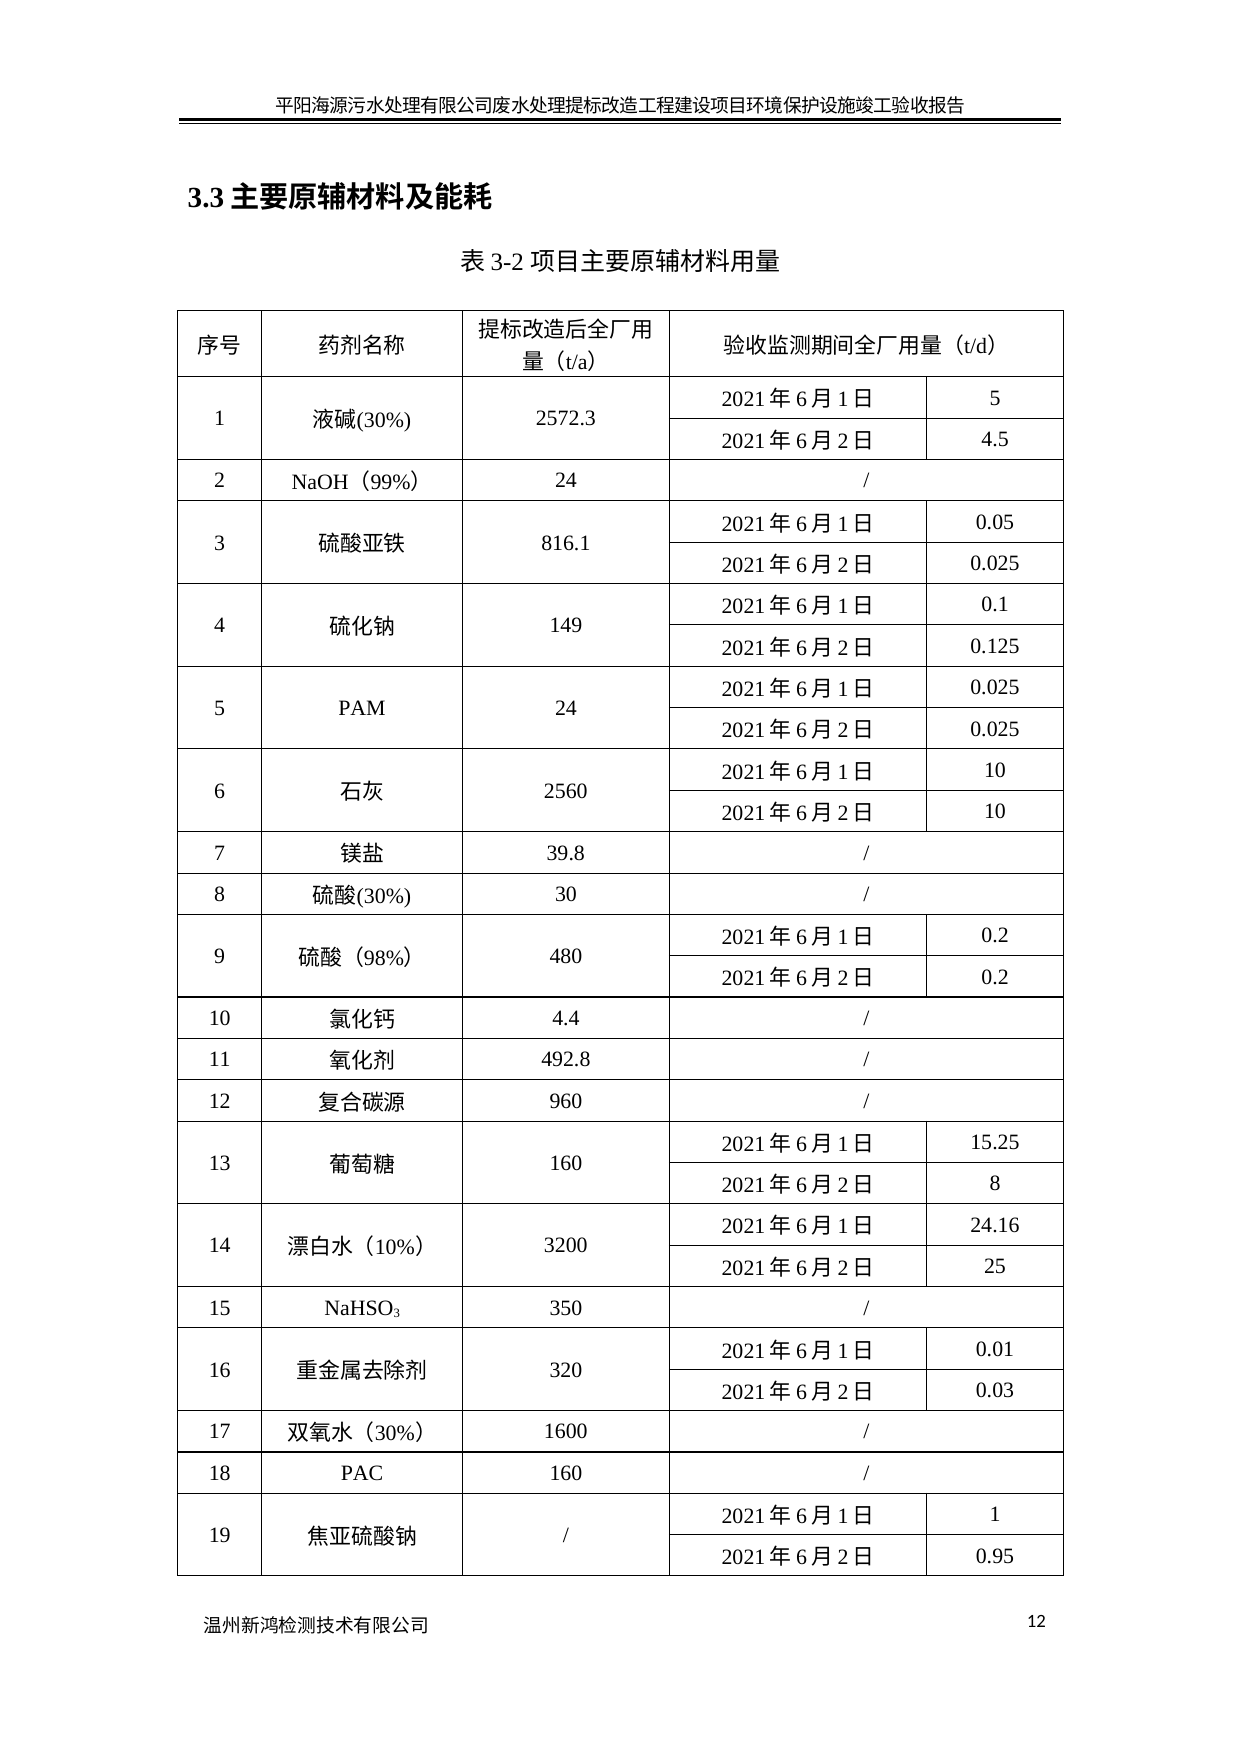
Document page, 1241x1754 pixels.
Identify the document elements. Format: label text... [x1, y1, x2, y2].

table_cell 2021年6月2日 [670, 1246, 926, 1286]
table_cell 镁盐 [262, 832, 462, 872]
table_cell 硫化钠 [262, 584, 462, 666]
table_cell / [670, 1080, 1063, 1121]
table_cell 14 [178, 1204, 261, 1286]
table_cell 0.05 [927, 501, 1063, 542]
table_cell 8 [178, 874, 261, 914]
table_cell 0.125 [927, 625, 1063, 666]
table_cell / [463, 1494, 669, 1575]
table_cell 1 [927, 1494, 1063, 1534]
table_cell 320 [463, 1328, 669, 1410]
table_cell 0.025 [927, 667, 1063, 707]
table_cell 2021年6月2日 [670, 1535, 926, 1575]
table_cell 氧化剂 [262, 1039, 462, 1079]
table_cell 2021年6月1日 [670, 749, 926, 790]
table_cell 25 [927, 1246, 1063, 1286]
table_cell 10 [927, 749, 1063, 790]
table_cell 2021年6月1日 [670, 1328, 926, 1369]
table_cell 2021年6月2日 [670, 708, 926, 748]
table_cell 硫酸亚铁 [262, 501, 462, 583]
table_cell 17 [178, 1411, 261, 1451]
table_cell 2021年6月2日 [670, 625, 926, 666]
table_cell 4 [178, 584, 261, 666]
table_cell 160 [463, 1122, 669, 1203]
table_cell 石灰 [262, 749, 462, 831]
table_cell 5 [927, 377, 1063, 417]
table_cell 2021年6月2日 [670, 791, 926, 831]
table_cell 0.2 [927, 915, 1063, 955]
table_cell 16 [178, 1328, 261, 1410]
table_cell 硫酸（98%） [262, 915, 462, 996]
table_cell 焦亚硫酸钠 [262, 1494, 462, 1575]
table_cell 2021年6月1日 [670, 667, 926, 707]
table_cell 480 [463, 915, 669, 996]
table_cell 2021年6月1日 [670, 377, 926, 417]
table_cell / [670, 1039, 1063, 1079]
table_cell 氯化钙 [262, 998, 462, 1038]
table_cell PAC [262, 1453, 462, 1493]
table_header 药剂名称 [262, 311, 462, 376]
table_cell 492.8 [463, 1039, 669, 1079]
table_cell / [670, 1453, 1063, 1493]
table_cell 30 [463, 874, 669, 914]
table_cell NaOH（99%） [262, 460, 462, 500]
table_cell 7 [178, 832, 261, 872]
table_cell 0.2 [927, 956, 1063, 996]
table_cell 0.01 [927, 1328, 1063, 1369]
table_cell 0.95 [927, 1535, 1063, 1575]
table_cell 2021年6月1日 [670, 915, 926, 955]
table_header 序号 [178, 311, 261, 376]
table_cell 0.1 [927, 584, 1063, 624]
table_cell 0.025 [927, 543, 1063, 583]
table_cell NaHSO3 [262, 1287, 462, 1327]
table_cell 2021年6月2日 [670, 1370, 926, 1410]
table_cell 0.03 [927, 1370, 1063, 1410]
table_cell 4.5 [927, 419, 1063, 459]
table_cell 2 [178, 460, 261, 500]
table_header 提标改造后全厂用量（t/a） [463, 311, 669, 376]
table_cell / [670, 460, 1063, 500]
table_cell 2021年6月1日 [670, 584, 926, 624]
table_cell 24.16 [927, 1204, 1063, 1244]
table_cell / [670, 1287, 1063, 1327]
table_cell 5 [178, 667, 261, 748]
table_cell / [670, 998, 1063, 1038]
table_cell 2021年6月1日 [670, 501, 926, 542]
table_cell PAM [262, 667, 462, 748]
table_cell 13 [178, 1122, 261, 1203]
table_cell / [670, 1411, 1063, 1451]
table_cell 液碱(30%) [262, 377, 462, 459]
table_cell 0.025 [927, 708, 1063, 748]
table_cell 4.4 [463, 998, 669, 1038]
table_cell / [670, 874, 1063, 914]
table_cell 15.25 [927, 1122, 1063, 1162]
table_cell 葡萄糖 [262, 1122, 462, 1203]
table_cell 18 [178, 1453, 261, 1493]
table_cell 6 [178, 749, 261, 831]
table_cell 2021年6月2日 [670, 419, 926, 459]
table_cell 2021年6月1日 [670, 1204, 926, 1244]
table_cell 1 [178, 377, 261, 459]
table_cell 漂白水（10%） [262, 1204, 462, 1286]
table_cell 816.1 [463, 501, 669, 583]
table_header 验收监测期间全厂用量（t/d） [670, 311, 1063, 376]
text 表3-2 项目主要原辅材料用量 [187, 227, 1053, 292]
table_cell 2021年6月2日 [670, 1163, 926, 1203]
table_cell 9 [178, 915, 261, 996]
table_cell 2021年6月1日 [670, 1494, 926, 1534]
table_cell 2021年6月1日 [670, 1122, 926, 1162]
table_cell 960 [463, 1080, 669, 1121]
table_cell 8 [927, 1163, 1063, 1203]
table_cell 24 [463, 460, 669, 500]
table_cell 39.8 [463, 832, 669, 872]
table_cell 149 [463, 584, 669, 666]
table_cell 10 [178, 998, 261, 1038]
table_cell 10 [927, 791, 1063, 831]
table_cell 2560 [463, 749, 669, 831]
table_cell 2021年6月2日 [670, 956, 926, 996]
table_cell 双氧水（30%） [262, 1411, 462, 1451]
table_cell 24 [463, 667, 669, 748]
table_cell 3 [178, 501, 261, 583]
table_cell / [670, 832, 1063, 872]
table_cell 11 [178, 1039, 261, 1079]
table_cell 12 [178, 1080, 261, 1121]
table_cell 1600 [463, 1411, 669, 1451]
table_cell 160 [463, 1453, 669, 1493]
table_cell 复合碳源 [262, 1080, 462, 1121]
table_cell 15 [178, 1287, 261, 1327]
text 3.3主要原辅材料及能耗 [187, 162, 1053, 227]
table_cell 350 [463, 1287, 669, 1327]
table_cell 3200 [463, 1204, 669, 1286]
table_cell 硫酸(30%) [262, 874, 462, 914]
table_cell 19 [178, 1494, 261, 1575]
table_cell 2021年6月2日 [670, 543, 926, 583]
table_cell 重金属去除剂 [262, 1328, 462, 1410]
table_cell 2572.3 [463, 377, 669, 459]
